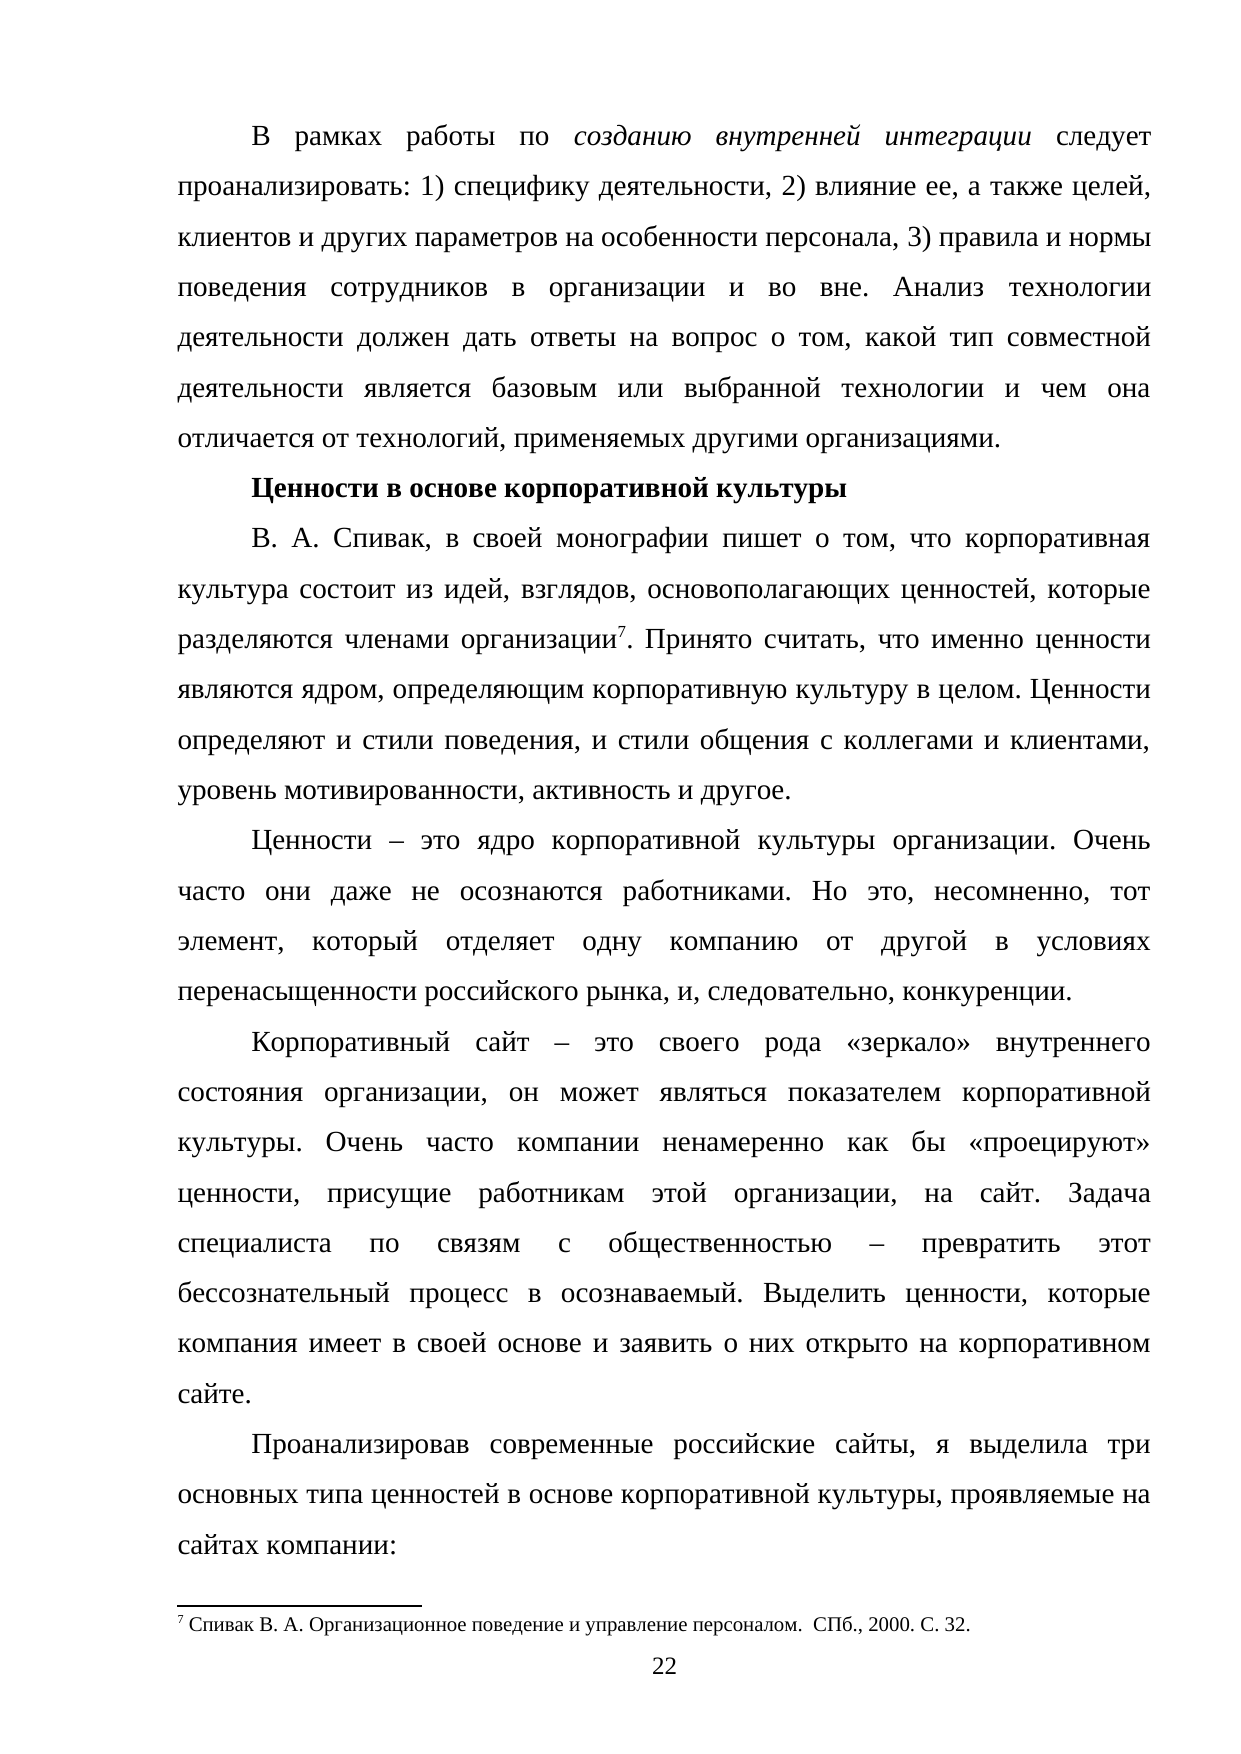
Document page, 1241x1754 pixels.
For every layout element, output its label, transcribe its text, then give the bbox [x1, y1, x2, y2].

text Проанализировав современные российские сайты, я выделила три основных типа ценностей в основе корпоративной культуры, проявляемые на сайтах компании: [177, 1426, 1152, 1560]
text Корпоративный сайт – это своего рода «зеркало» внутреннего состояния организации, он может являться показателем корпоративной культуры. Очень часто компании ненамеренно как бы «проецируют» ценности, присущие работникам этой организации, на сайт. Задача специалиста по связям с общественностью – превратить этот бессознательный процесс в осознаваемый. Выделить ценности, которые компания имеет в своей основе и заявить о них открыто на корпоративном сайте. [177, 1024, 1152, 1409]
text Ценности в основе корпоративной культуры [177, 470, 1152, 504]
text В рамках работы по созданию внутренней интеграции следует проанализировать: 1) специфику деятельности, 2) влияние ее, а также целей, клиентов и других параметров на особенности персонала, 3) правила и нормы поведения сотрудников в организации и во вне. Анализ технологии деятельности должен дать ответы на вопрос о том, какой тип совместной деятельности является базовым или выбранной технологии и чем она отличается от технологий, применяемых другими организациями. [177, 118, 1152, 453]
text В. А. Спивак, в своей монографии пишет о том, что корпоративная культура состоит из идей, взглядов, основополагающих ценностей, которые разделяются членами организации. Принято считать, что именно ценности являются ядром, определяющим корпоративную культуру в целом. Ценности определяют и стили поведения, и стили общения с коллегами и клиентами, уровень мотивированности, активность и другое. [177, 521, 1152, 806]
text Ценности – это ядро корпоративной культуры организации. Очень часто они даже не осознаются работниками. Но это, несомненно, тот элемент, который отделяет одну компанию от другой в условиях перенасыщенности российского рынка, и, следовательно, конкуренции. [177, 822, 1152, 1007]
